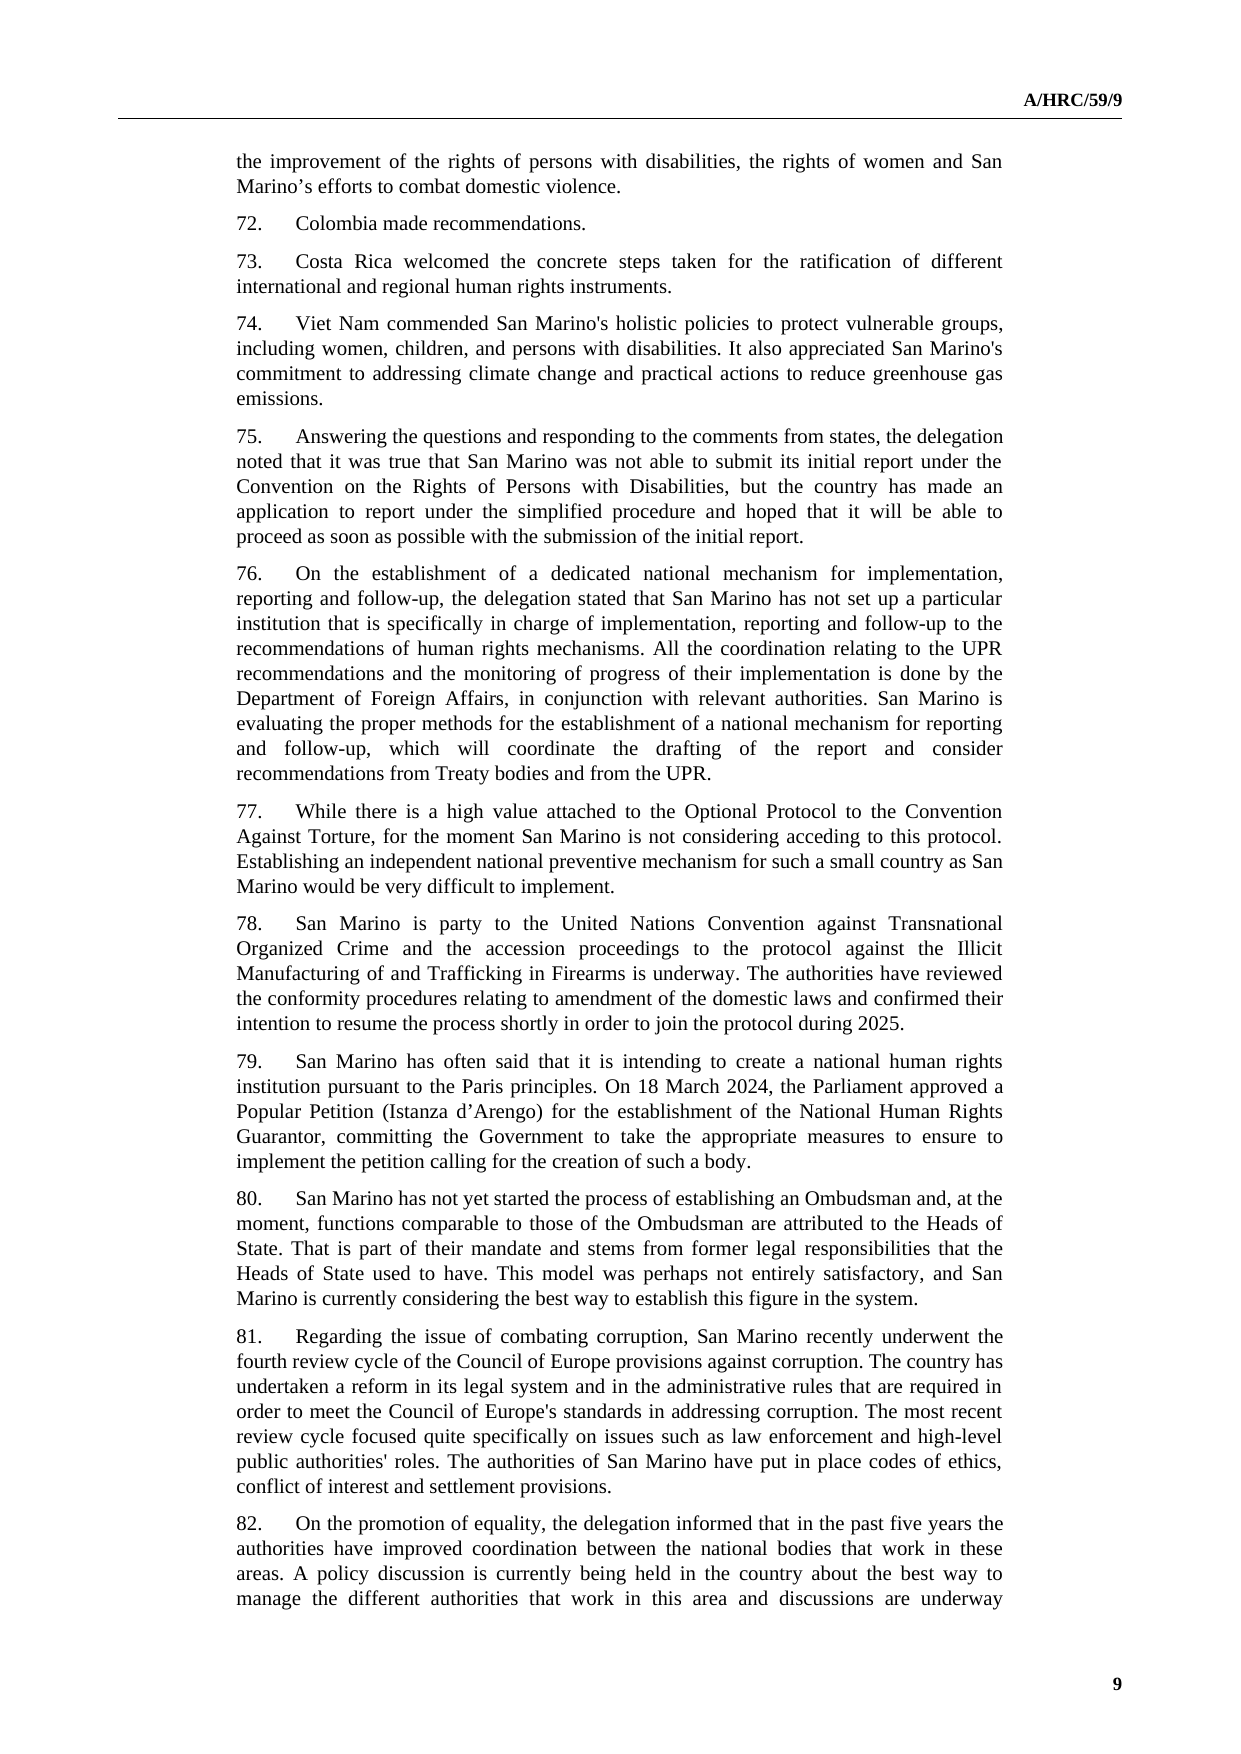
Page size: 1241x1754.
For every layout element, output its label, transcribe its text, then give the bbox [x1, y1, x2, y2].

text 73. Costa Rica welcomed the concrete steps taken for the ratification of different international and regional human rights instruments. [236, 248, 1004, 298]
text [236, 148, 1004, 198]
text 77. While there is a high value attached to the Optional Protocol to the Convention Against Torture, for the moment San Marino is not considering acceding to this protocol. Establishing an independent national preventive mechanism for such a small country as San Marino would be very difficult to implement. [236, 798, 1004, 898]
text 75. Answering the questions and responding to the comments from states, the delegation noted that it was true that San Marino was not able to submit its initial report under the Convention on the Rights of Persons with Disabilities, but the country has made an application to report under the simplified procedure and hoped that it will be able to proceed as soon as possible with the submission of the initial report. [236, 423, 1004, 548]
text 79. San Marino has often said that it is intending to create a national human rights institution pursuant to the Paris principles. On 18 March 2024, the Parliament approved a Popular Petition (Istanza d’Arengo) for the establishment of the National Human Rights Guarantor, committing the Government to take the appropriate measures to ensure to implement the petition calling for the creation of such a body. [236, 1048, 1004, 1173]
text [236, 1510, 1004, 1610]
text 76. On the establishment of a dedicated national mechanism for implementation, reporting and follow-up, the delegation stated that San Marino has not set up a particular institution that is specifically in charge of implementation, reporting and follow-up to the recommendations of human rights mechanisms. All the coordination relating to the UPR recommendations and the monitoring of progress of their implementation is done by the Department of Foreign Affairs, in conjunction with relevant authorities. San Marino is evaluating the proper methods for the establishment of a national mechanism for reporting and follow-up, which will coordinate the drafting of the report and consider recommendations from Treaty bodies and from the UPR. [236, 560, 1004, 785]
text 78. San Marino is party to the United Nations Convention against Transnational Organized Crime and the accession proceedings to the protocol against the Illicit Manufacturing of and Trafficking in Firearms is underway. The authorities have reviewed the conformity procedures relating to amendment of the domestic laws and confirmed their intention to resume the process shortly in order to join the protocol during 2025. [236, 910, 1004, 1035]
text 80. San Marino has not yet started the process of establishing an Ombudsman and, at the moment, functions comparable to those of the Ombudsman are attributed to the Heads of State. That is part of their mandate and stems from former legal responsibilities that the Heads of State used to have. This model was perhaps not entirely satisfactory, and San Marino is currently considering the best way to establish this figure in the system. [236, 1185, 1004, 1310]
text 74. Viet Nam commended San Marino's holistic policies to protect vulnerable groups, including women, children, and persons with disabilities. It also appreciated San Marino's commitment to addressing climate change and practical actions to reduce greenhouse gas emissions. [236, 310, 1004, 410]
text 81. Regarding the issue of combating corruption, San Marino recently underwent the fourth review cycle of the Council of Europe provisions against corruption. The country has undertaken a reform in its legal system and in the administrative rules that are required in order to meet the Council of Europe's standards in addressing corruption. The most recent review cycle focused quite specifically on issues such as law enforcement and high-level public authorities' roles. The authorities of San Marino have put in place codes of ethics, conflict of interest and settlement provisions. [236, 1323, 1004, 1498]
text 72. Colombia made recommendations. [236, 210, 1004, 235]
